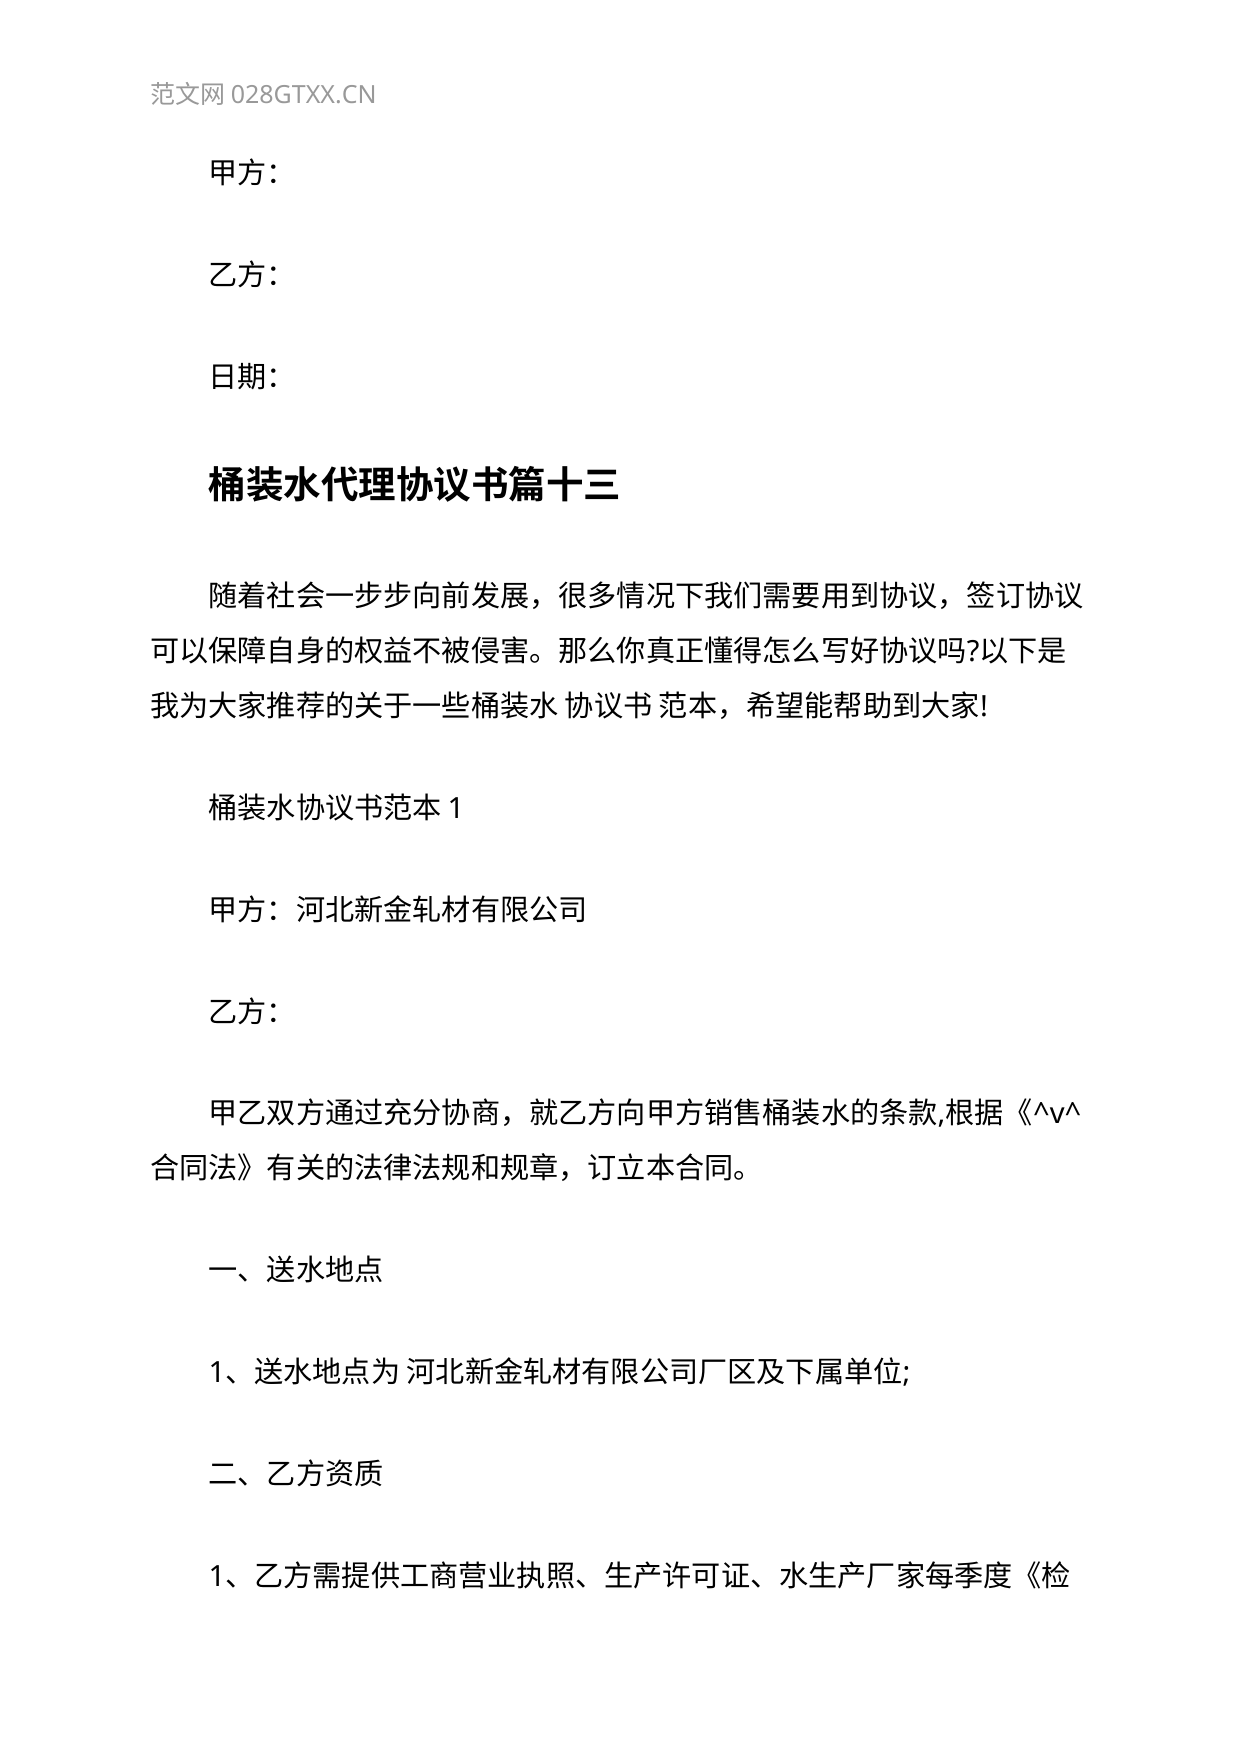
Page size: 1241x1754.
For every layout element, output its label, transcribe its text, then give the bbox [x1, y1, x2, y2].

text 桶装水协议书范本1 [150, 784, 1090, 827]
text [150, 1552, 1090, 1595]
text 一、送水地点 [150, 1247, 1090, 1289]
text 日期： [150, 353, 1090, 396]
text 乙方： [150, 988, 1090, 1031]
text 1、送水地点为 河北新金轧材有限公司厂区及下属单位; [150, 1349, 1090, 1391]
text 二、乙方资质 [150, 1451, 1090, 1493]
text 桶装水代理协议书篇十三 [150, 455, 1090, 509]
text 甲方： [150, 150, 1090, 192]
text 甲方：河北新金轧材有限公司 [150, 887, 1090, 929]
text 甲乙双方通过充分协商，就乙方向甲方销售桶装水的条款,根据《^v^合同法》有关的法律法规和规章，订立本合同。 [150, 1090, 1090, 1187]
text 随着社会一步步向前发展，很多情况下我们需要用到协议，签订协议可以保障自身的权益不被侵害。那么你真正懂得怎么写好协议吗?以下是我为大家推荐的关于一些桶装水 协议书 范本，希望能帮助到大家! [150, 573, 1090, 725]
text 乙方： [150, 252, 1090, 294]
